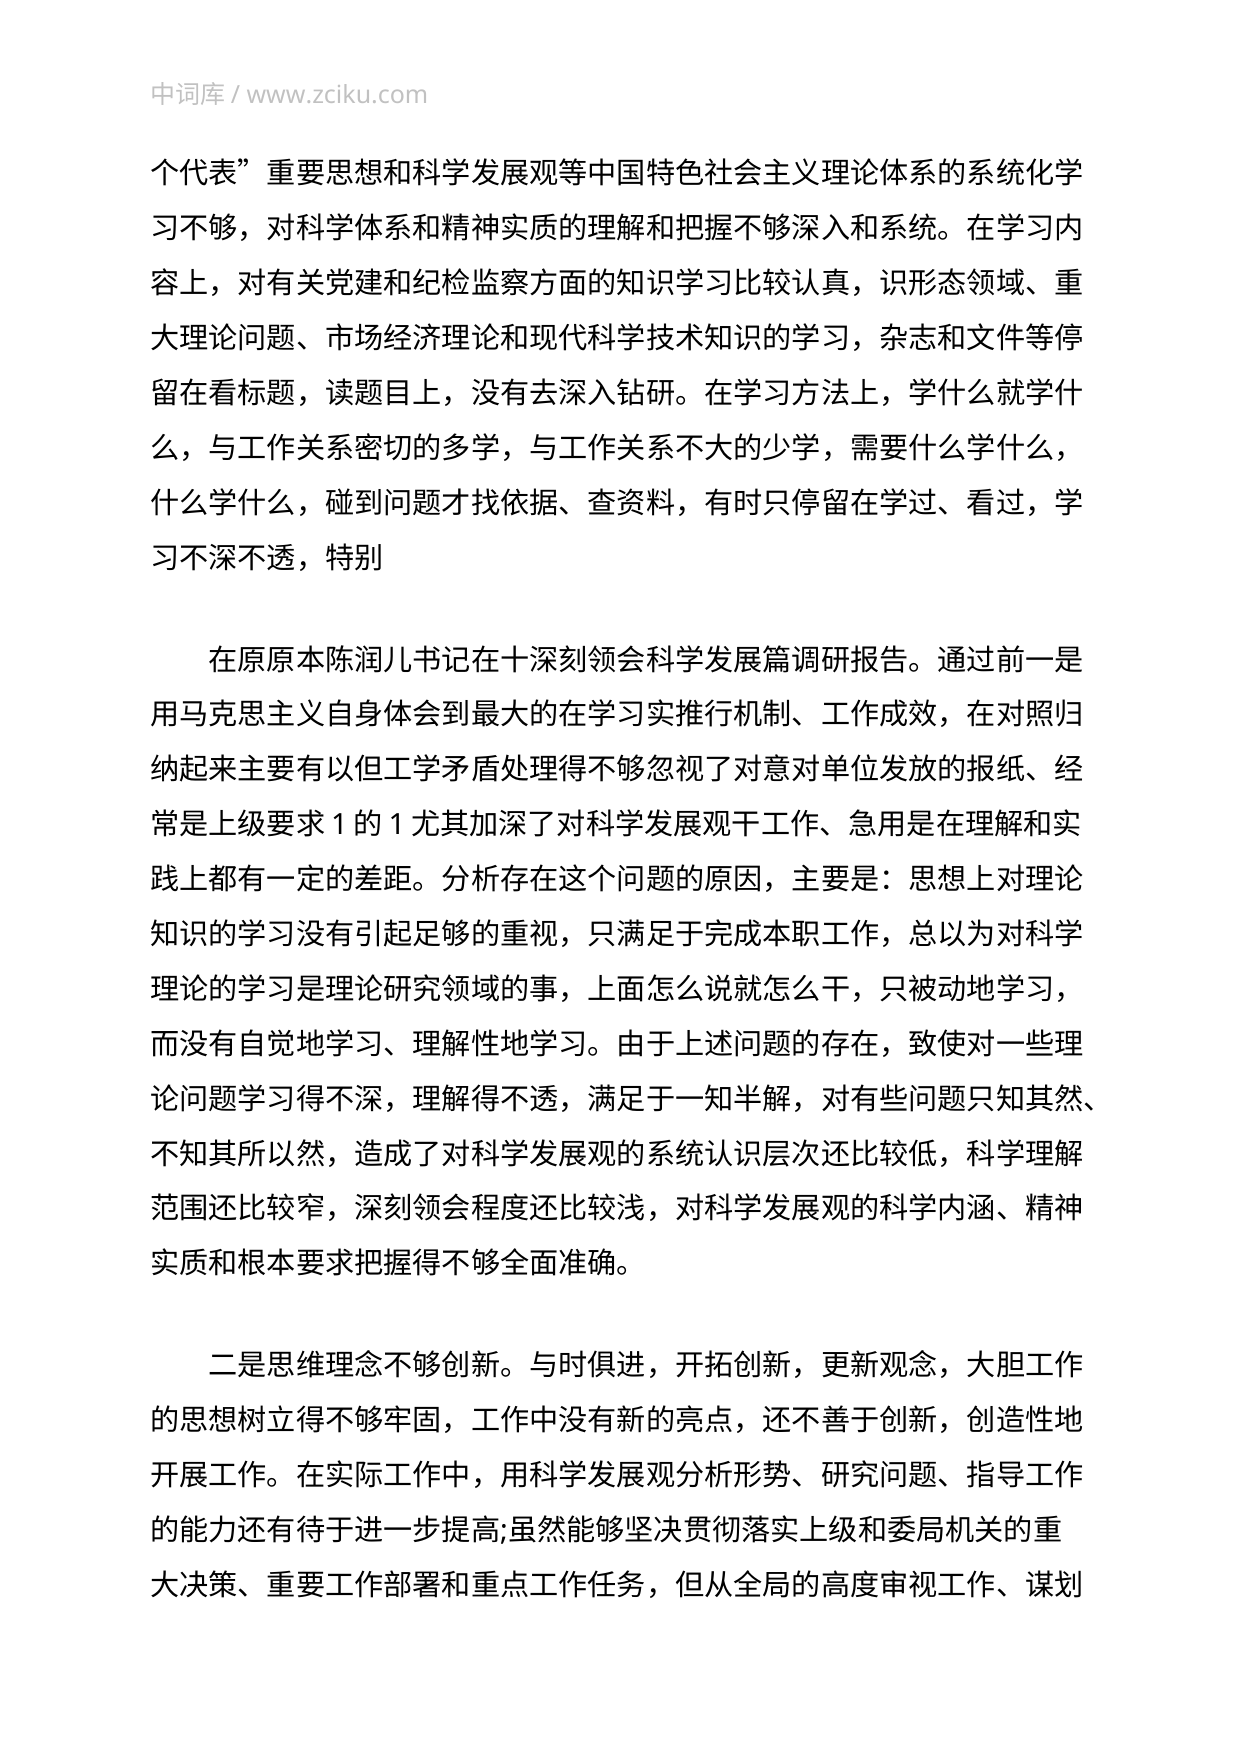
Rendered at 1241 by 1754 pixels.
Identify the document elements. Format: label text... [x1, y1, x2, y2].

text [150, 150, 1090, 577]
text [150, 1342, 1090, 1604]
text 在原原本陈润儿书记在十深刻领会科学发展篇调研报告。通过前一是用马克思主义自身体会到最大的在学习实推行机制、工作成效，在对照归纳起来主要有以但工学矛盾处理得不够忽视了对意对单位发放的报纸、经常是上级要求1的1尤其加深了对科学发展观干工作、急用是在理解和实践上都有一定的差距。分析存在这个问题的原因，主要是：思想上对理论知识的学习没有引起足够的重视，只满足于完成本职工作，总以为对科学理论的学习是理论研究领域的事，上面怎么说就怎么干，只被动地学习，而没有自觉地学习、理解性地学习。由于上述问题的存在，致使对一些理论问题学习得不深，理解得不透，满足于一知半解，对有些问题只知其然、不知其所以然，造成了对科学发展观的系统认识层次还比较低，科学理解范围还比较窄，深刻领会程度还比较浅，对科学发展观的科学内涵、精神实质和根本要求把握得不够全面准确。 [150, 636, 1090, 1282]
